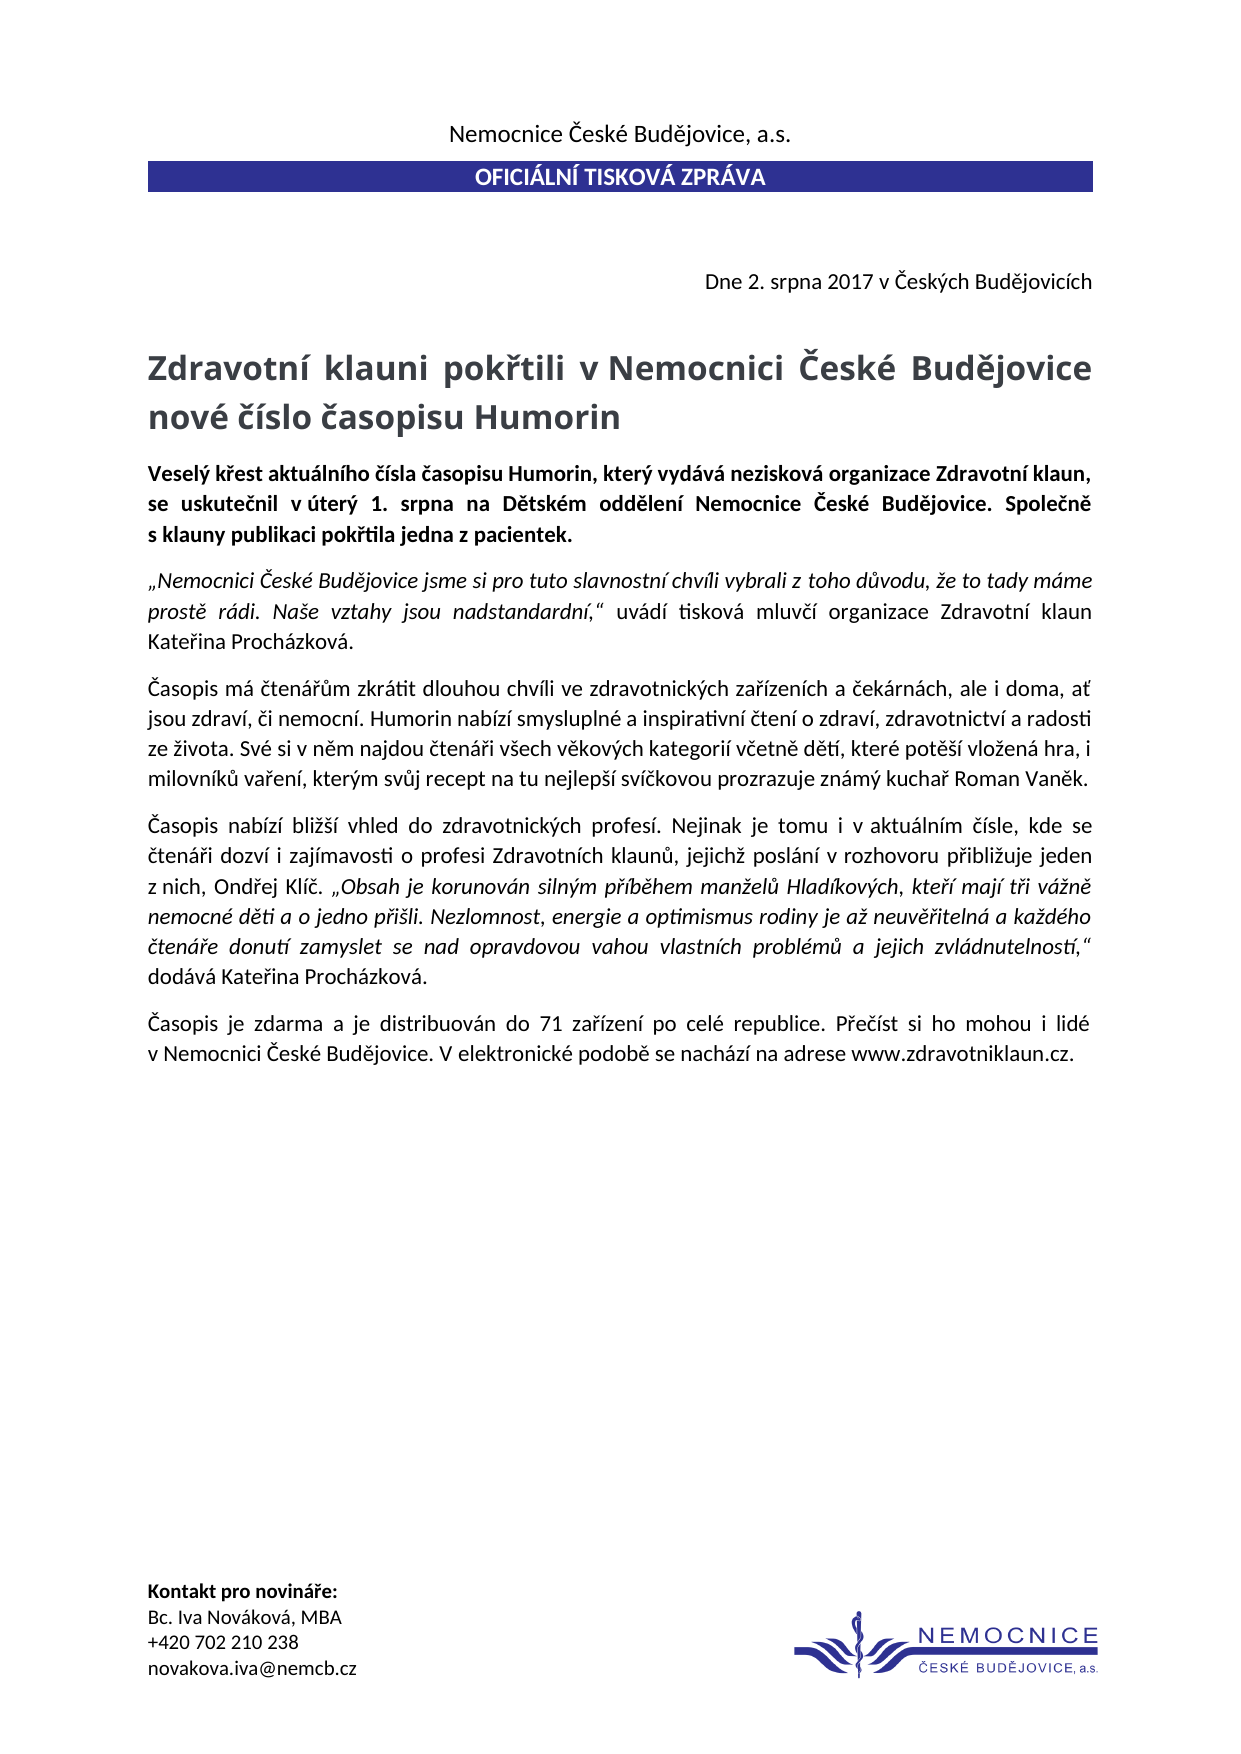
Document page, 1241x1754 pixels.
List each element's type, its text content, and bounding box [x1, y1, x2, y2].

text Dne 2. srpna 2017 v Českých Budějovicích [148, 267, 1093, 295]
text Časopis má čtenářům zkrátit dlouhou chvíli ve zdravotnických zařízeních a čekárnách, ale i doma, ať jsou zdraví, či nemocní. Humorin nabízí smysluplné a inspirativní čtení o zdraví, zdravotnictví a radosti ze života. Své si v něm najdou čtenáři všech věkových kategorií včetně dětí, které potěší vložená hra, i milovníků vaření, kterým svůj recept na tu nejlepší svíčkovou prozrazuje známý kuchař Roman Vaněk. [148, 674, 1093, 793]
text Časopis nabízí bližší vhled do zdravotnických profesí. Nejinak je tomu i v aktuálním čísle, kde se čtenáři dozví i zajímavosti o profesi Zdravotních klaunů, jejichž poslání v rozhovoru přibližuje jeden z nich, Ondřej Klíč. „Obsah je korunován silným příběhem manželů Hladíkových, kteří mají tři vážně nemocné děti a o jedno přišli. Nezlomnost, energie a optimismus rodiny je až neuvěřitelná a každého čtenáře donutí zamyslet se nad opravdovou vahou vlastních problémů a jejich zvládnutelností,“ dodává Kateřina Procházková. [148, 811, 1093, 991]
text Časopis je zdarma a je distribuován do 71 zařízení po celé republice. Přečíst si ho mohou i lidé v Nemocnici České Budějovice. V elektronické podobě se nachází na adrese www.zdravotniklaun.cz. [148, 1009, 1093, 1068]
text Zdravotní klauni pokřtili v Nemocnici České Budějovice nové číslo časopisu Humorin [148, 345, 1093, 439]
picture [794, 1611, 1098, 1679]
text „Nemocnici České Budějovice jsme si pro tuto slavnostní chvíli vybrali z toho důvodu, že to tady máme prostě rádi. Naše vztahy jsou nadstandardní,“ uvádí tisková mluvčí organizace Zdravotní klaun Kateřina Procházková. [148, 567, 1093, 655]
text Veselý křest aktuálního čísla časopisu Humorin, který vydává nezisková organizace Zdravotní klaun, se uskutečnil v úterý 1. srpna na Dětském oddělení Nemocnice České Budějovice. Společně s klauny publikaci pokřtila jedna z pacientek. [148, 459, 1093, 548]
